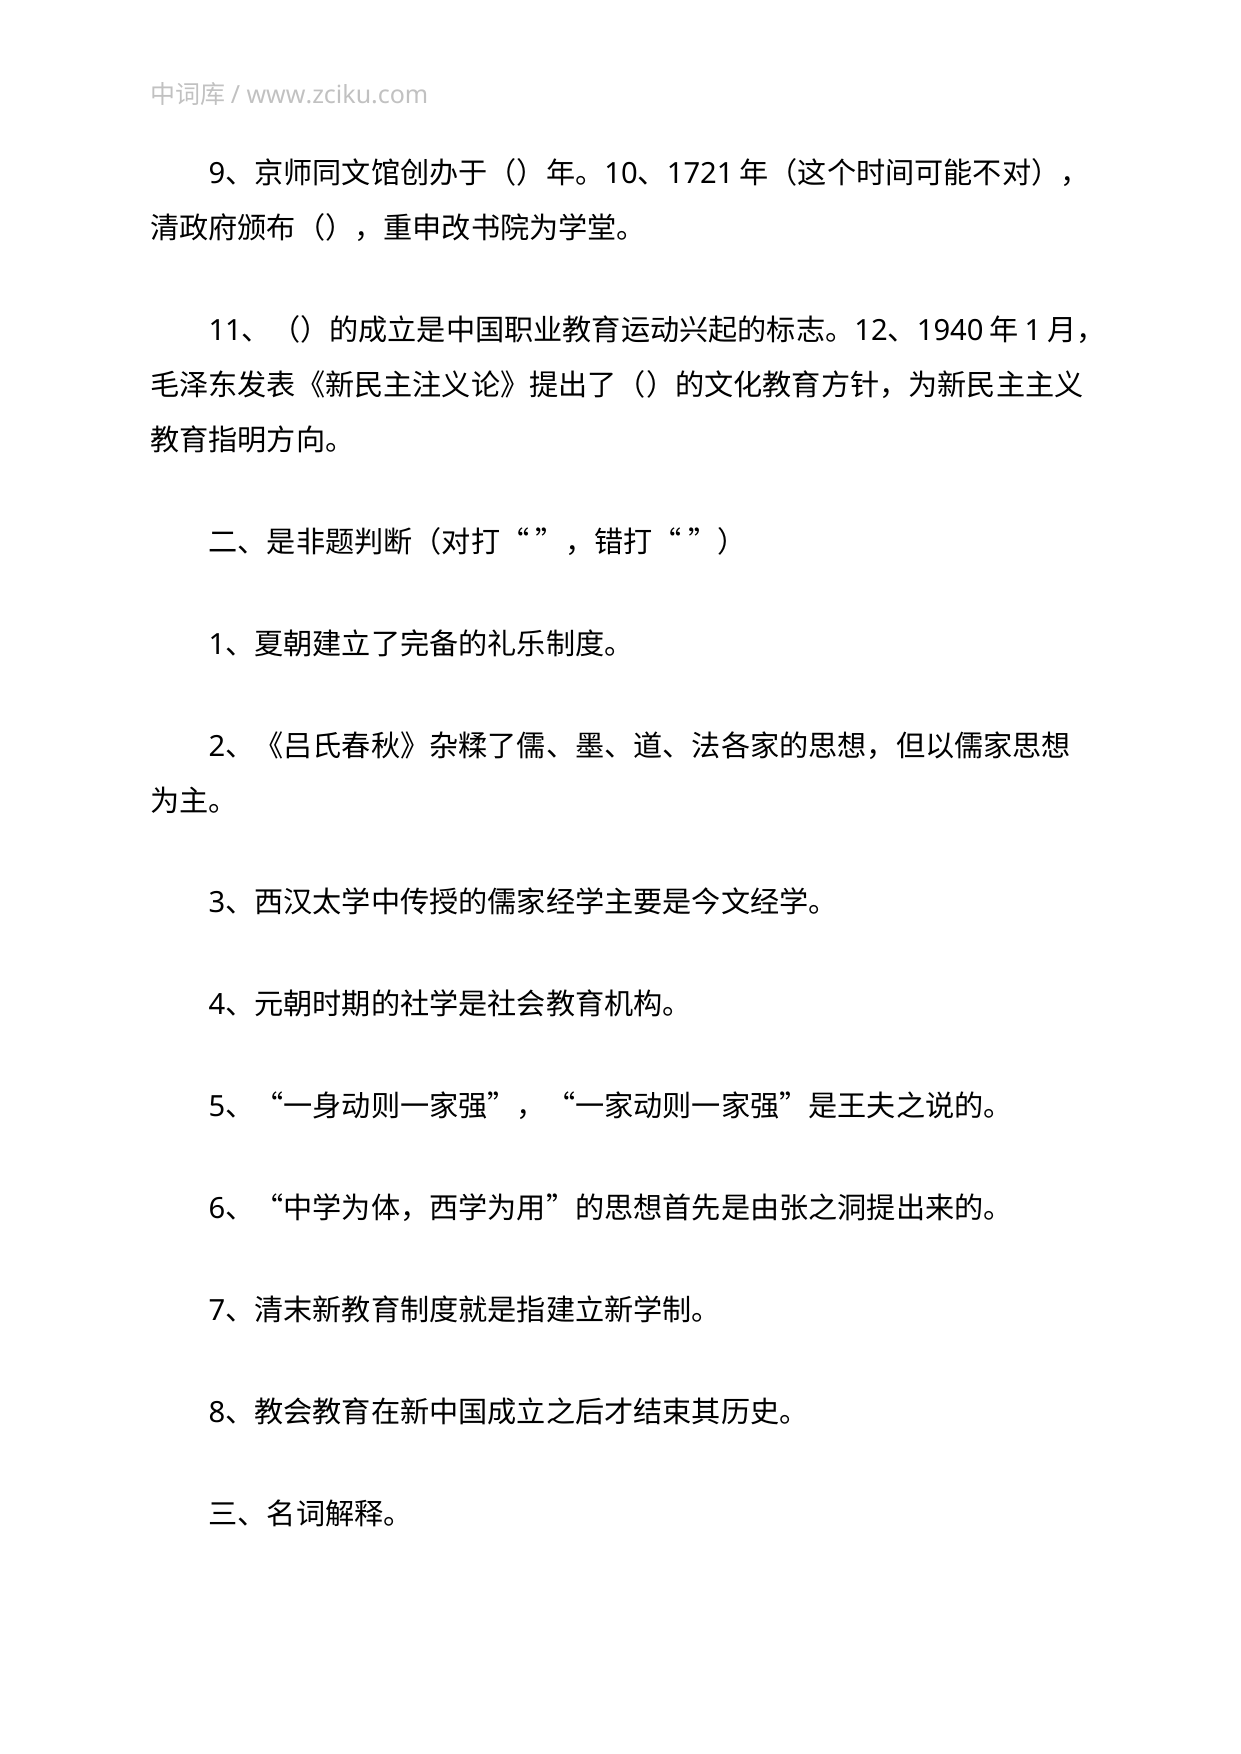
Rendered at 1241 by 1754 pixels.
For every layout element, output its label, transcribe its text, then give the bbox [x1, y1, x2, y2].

text 8、教会教育在新中国成立之后才结束其历史。 [150, 1389, 1090, 1431]
text 2、《吕氏春秋》杂糅了儒、墨、道、法各家的思想，但以儒家思想为主。 [150, 722, 1090, 819]
text 4、元朝时期的社学是社会教育机构。 [150, 981, 1090, 1023]
text 二、是非题判断（对打“ ”，错打“ ”） [150, 518, 1090, 561]
text 3、西汉太学中传授的儒家经学主要是今文经学。 [150, 879, 1090, 921]
text 9、京师同文馆创办于（）年。10、1721年（这个时间可能不对），清政府颁布（），重申改书院为学堂。 [150, 150, 1090, 247]
text 1、夏朝建立了完备的礼乐制度。 [150, 620, 1090, 663]
text 5、“一身动则一家强”，“一家动则一家强”是王夫之说的。 [150, 1083, 1090, 1125]
text 三、名词解释。 [150, 1491, 1090, 1533]
text 6、“中学为体，西学为用”的思想首先是由张之洞提出来的。 [150, 1185, 1090, 1227]
text 11、（）的成立是中国职业教育运动兴起的标志。12、1940年1月，毛泽东发表《新民主注义论》提出了（）的文化教育方针，为新民主主义教育指明方向。 [150, 307, 1090, 459]
text 7、清末新教育制度就是指建立新学制。 [150, 1287, 1090, 1329]
